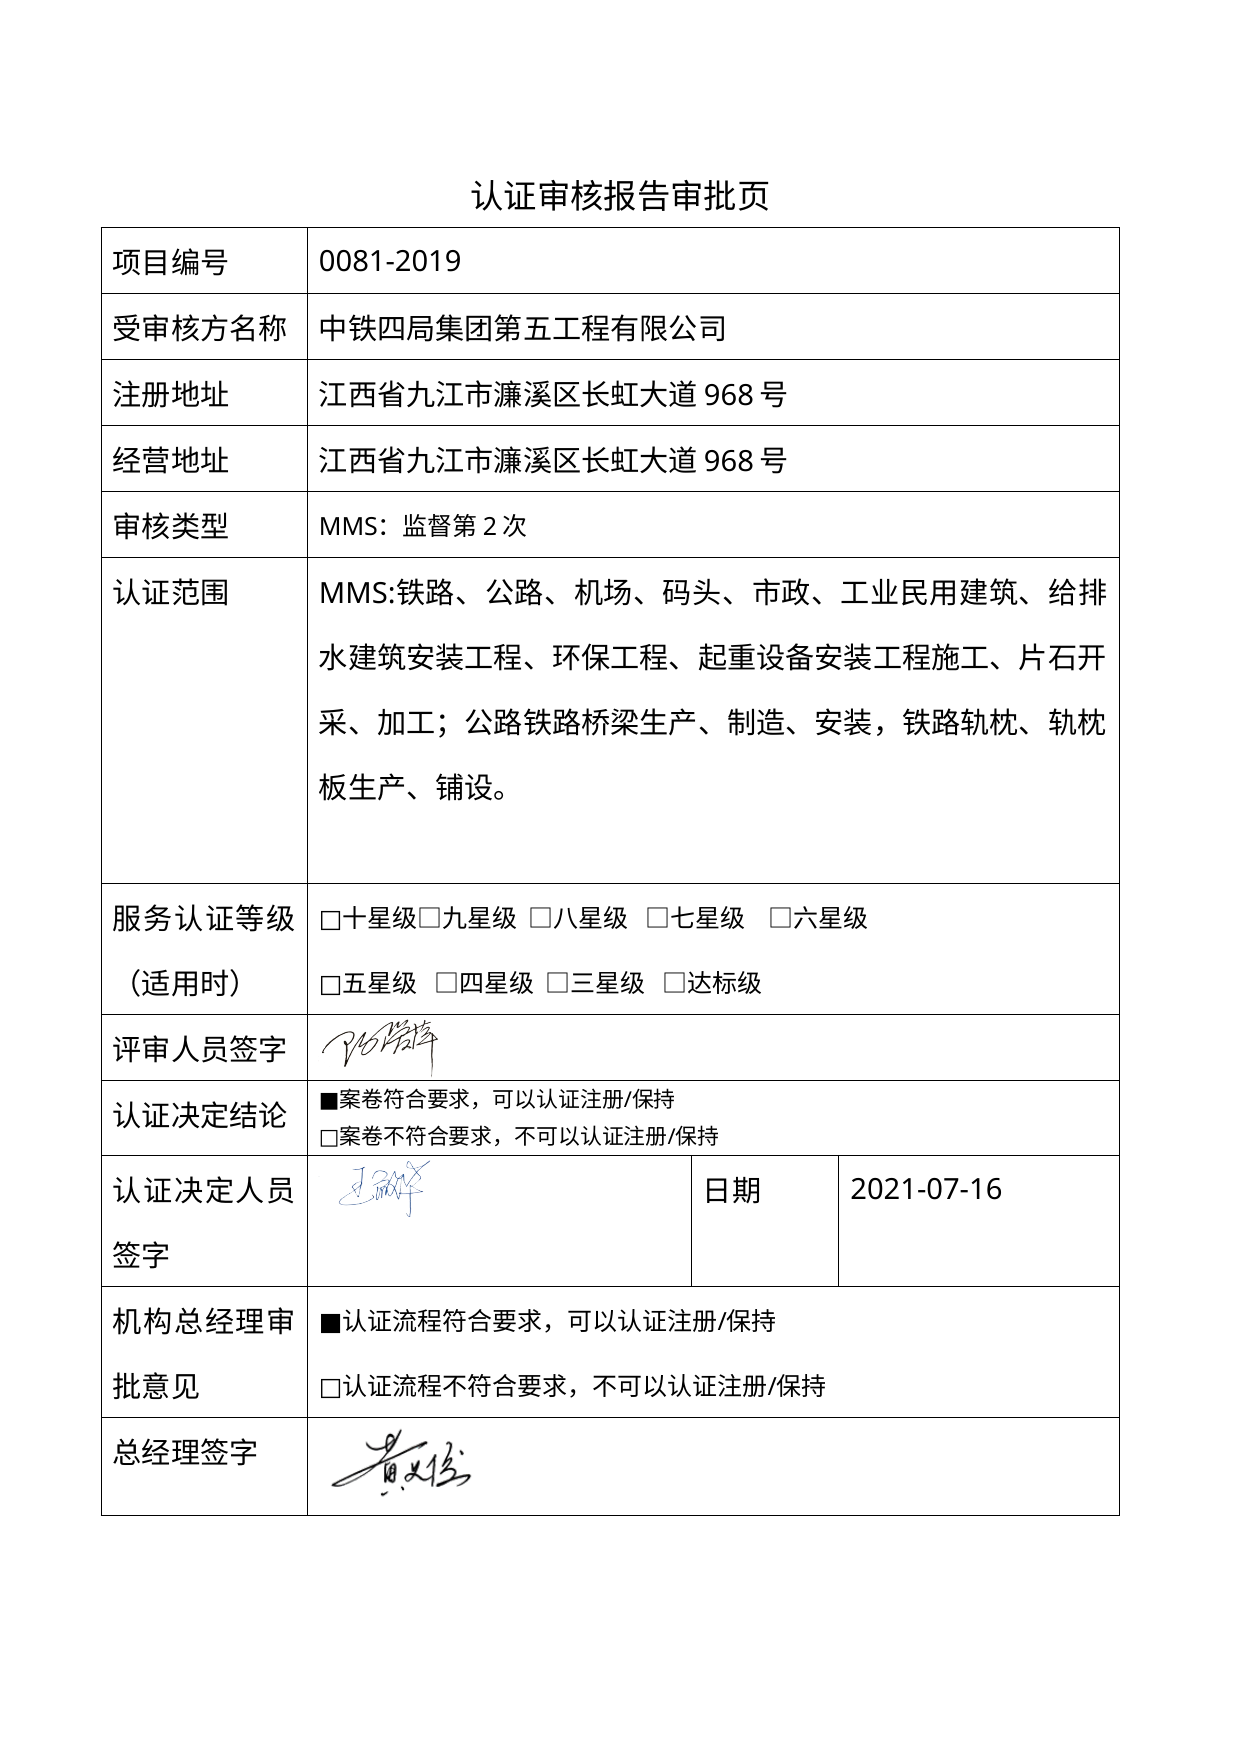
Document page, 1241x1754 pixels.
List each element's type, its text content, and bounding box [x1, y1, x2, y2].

text 认证审核报告审批页 [112, 162, 1128, 227]
table_cell 认证决定结论 [102, 1081, 307, 1155]
table_header 项目编号 [102, 228, 307, 293]
table_cell ■案卷符合要求，可以认证注册/保持 □案卷不符合要求，不可以认证注册/保持 [308, 1081, 1119, 1155]
table_cell 受审核方名称 [102, 294, 307, 359]
table_cell 2021-07-16 [839, 1156, 1119, 1286]
picture [318, 1015, 444, 1078]
table_cell [308, 1156, 691, 1286]
table_cell 江西省九江市濂溪区长虹大道968号 [308, 426, 1119, 491]
table_cell □十星级□九星级 □八星级 □七星级 □六星级 □五星级 □四星级 □三星级 □达标级 [308, 884, 1119, 1014]
table_cell MMS：监督第2次 [308, 492, 1119, 557]
table_header 0081-2019 [308, 228, 1119, 293]
table_cell 评审人员签字 [102, 1015, 307, 1080]
table_cell [308, 1418, 1119, 1515]
picture [318, 1155, 444, 1219]
table_cell 注册地址 [102, 360, 307, 425]
table_cell 服务认证等级（适用时） [102, 884, 307, 1014]
table_cell 认证范围 [102, 558, 307, 883]
table_cell 江西省九江市濂溪区长虹大道968号 [308, 360, 1119, 425]
table_cell 机构总经理审批意见 [102, 1287, 307, 1417]
table_cell 日期 [692, 1156, 838, 1286]
table_cell 认证决定人员签字 [102, 1156, 307, 1286]
table_cell 中铁四局集团第五工程有限公司 [308, 294, 1119, 359]
table_cell 总经理签字 [102, 1418, 307, 1515]
table_cell ■认证流程符合要求，可以认证注册/保持 □认证流程不符合要求，不可以认证注册/保持 [308, 1287, 1119, 1417]
table_cell 审核类型 [102, 492, 307, 557]
table_cell 经营地址 [102, 426, 307, 491]
table_cell [308, 1015, 1119, 1080]
picture [318, 1417, 488, 1507]
table_cell MMS:铁路、公路、机场、码头、市政、工业民用建筑、给排水建筑安装工程、环保工程、起重设备安装工程施工、片石开采、加工；公路铁路桥梁生产、制造、安装，铁路轨枕、轨枕板生产、铺设。 [308, 558, 1119, 883]
